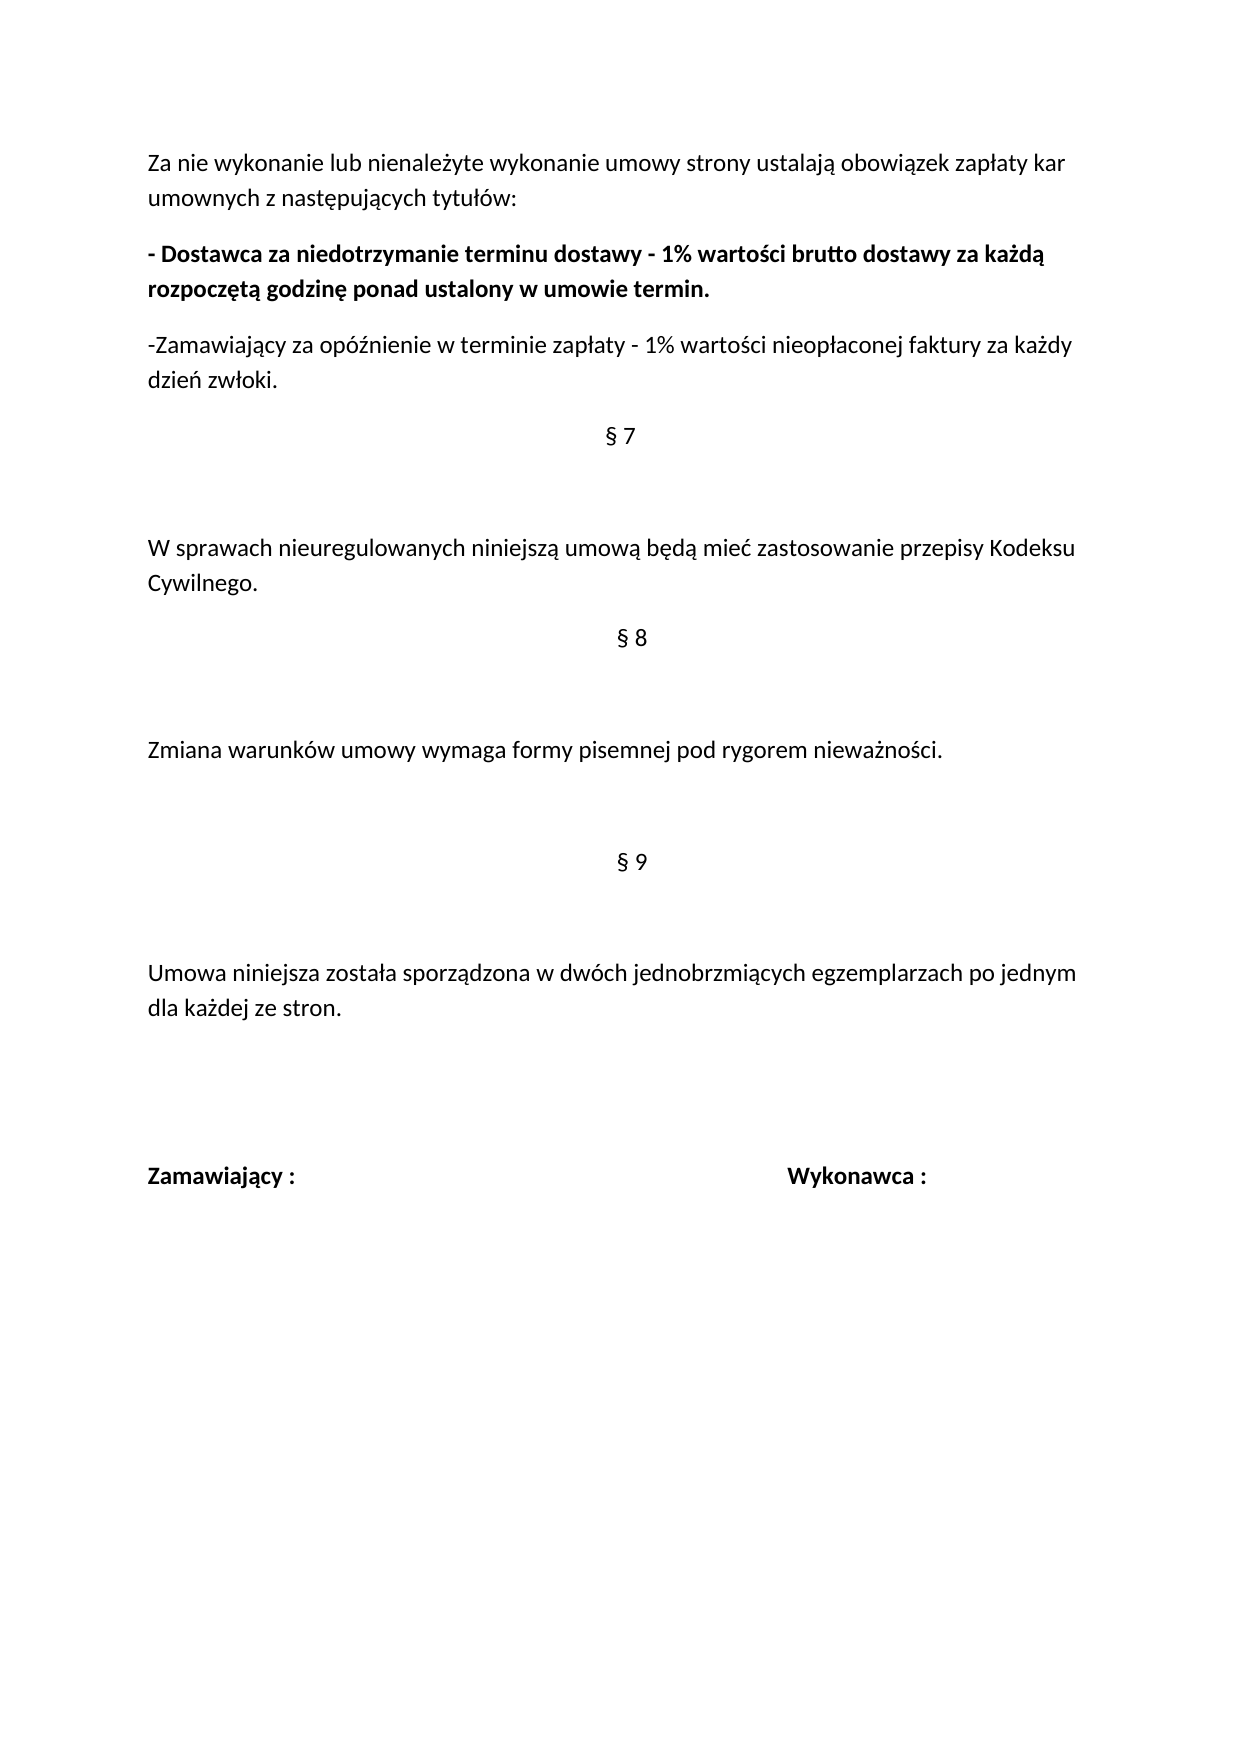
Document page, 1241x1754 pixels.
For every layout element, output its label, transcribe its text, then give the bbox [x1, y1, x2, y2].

text Za nie wykonanie lub nienależyte wykonanie umowy strony ustalają obowiązek zapłaty kar umownych z następujących tytułów: [148, 148, 1093, 213]
text § 7 [148, 420, 1093, 451]
text - Dostawca za niedotrzymanie terminu dostawy - 1% wartości brutto dostawy za każdą rozpoczętą godzinę ponad ustalony w umowie termin. [148, 238, 1093, 304]
text W sprawach nieuregulowanych niniejszą umową będą mieć zastosowanie przepisy Kodeksu Cywilnego. [148, 532, 1093, 597]
text -Zamawiający za opóźnienie w terminie zapłaty - 1% wartości nieopłaconej faktury za każdy dzień zwłoki. [148, 329, 1093, 395]
text § 9 [148, 846, 1093, 876]
text § 8 [148, 623, 1093, 653]
text Umowa niniejsza została sporządzona w dwóch jednobrzmiących egzemplarzach po jednym dla każdej ze stron. [148, 958, 1093, 1023]
text Zmiana warunków umowy wymaga formy pisemnej pod rygorem nieważności. [148, 734, 1093, 765]
text Zamawiający : Wykonawca : [148, 1160, 1093, 1191]
